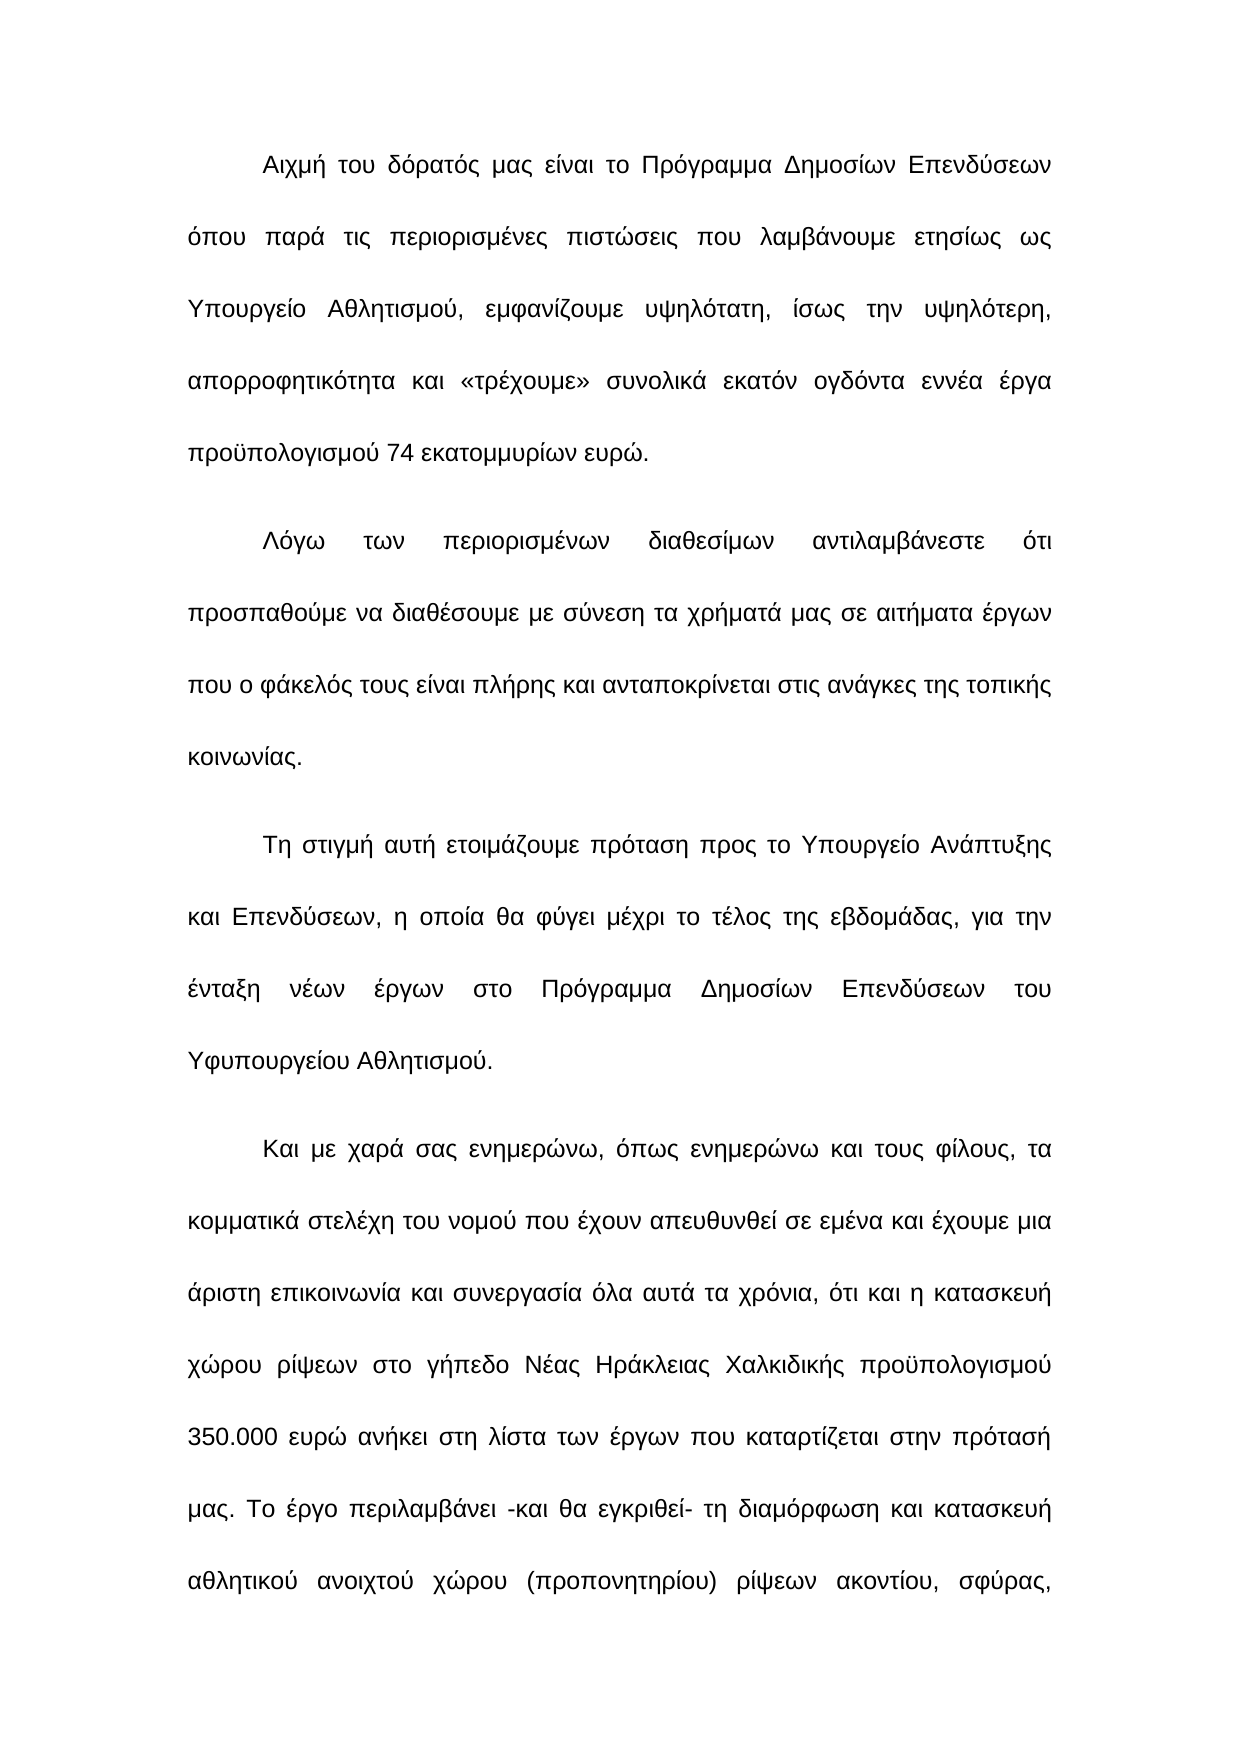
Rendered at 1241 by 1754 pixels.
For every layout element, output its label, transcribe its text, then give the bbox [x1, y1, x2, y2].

text Λόγω των περιορισμένων διαθεσίμων αντιλαμβάνεστε ότι προσπαθούμε να διαθέσουμε με σύνεση τα χρήματά μας σε αιτήματα έργων που ο φάκελός τους είναι πλήρης και ανταποκρίνεται στις ανάγκες της τοπικής κοινωνίας. [187, 526, 1053, 770]
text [187, 1134, 1053, 1594]
text Τη στιγμή αυτή ετοιμάζουμε πρόταση προς το Υπουργείο Ανάπτυξης και Επενδύσεων, η οποία θα φύγει μέχρι το τέλος της εβδομάδας, για την ένταξη νέων έργων στο Πρόγραμμα Δημοσίων Επενδύσεων του Υφυπουργείου Αθλητισμού. [187, 830, 1053, 1074]
text Αιχμή του δόρατός μας είναι το Πρόγραμμα Δημοσίων Επενδύσεων όπου παρά τις περιορισμένες πιστώσεις που λαμβάνουμε ετησίως ως Υπουργείο Αθλητισμού, εμφανίζουμε υψηλότατη, ίσως την υψηλότερη, απορροφητικότητα και «τρέχουμε» συνολικά εκατόν ογδόντα εννέα έργα προϋπολογισμού 74 εκατομμυρίων ευρώ. [187, 150, 1053, 466]
